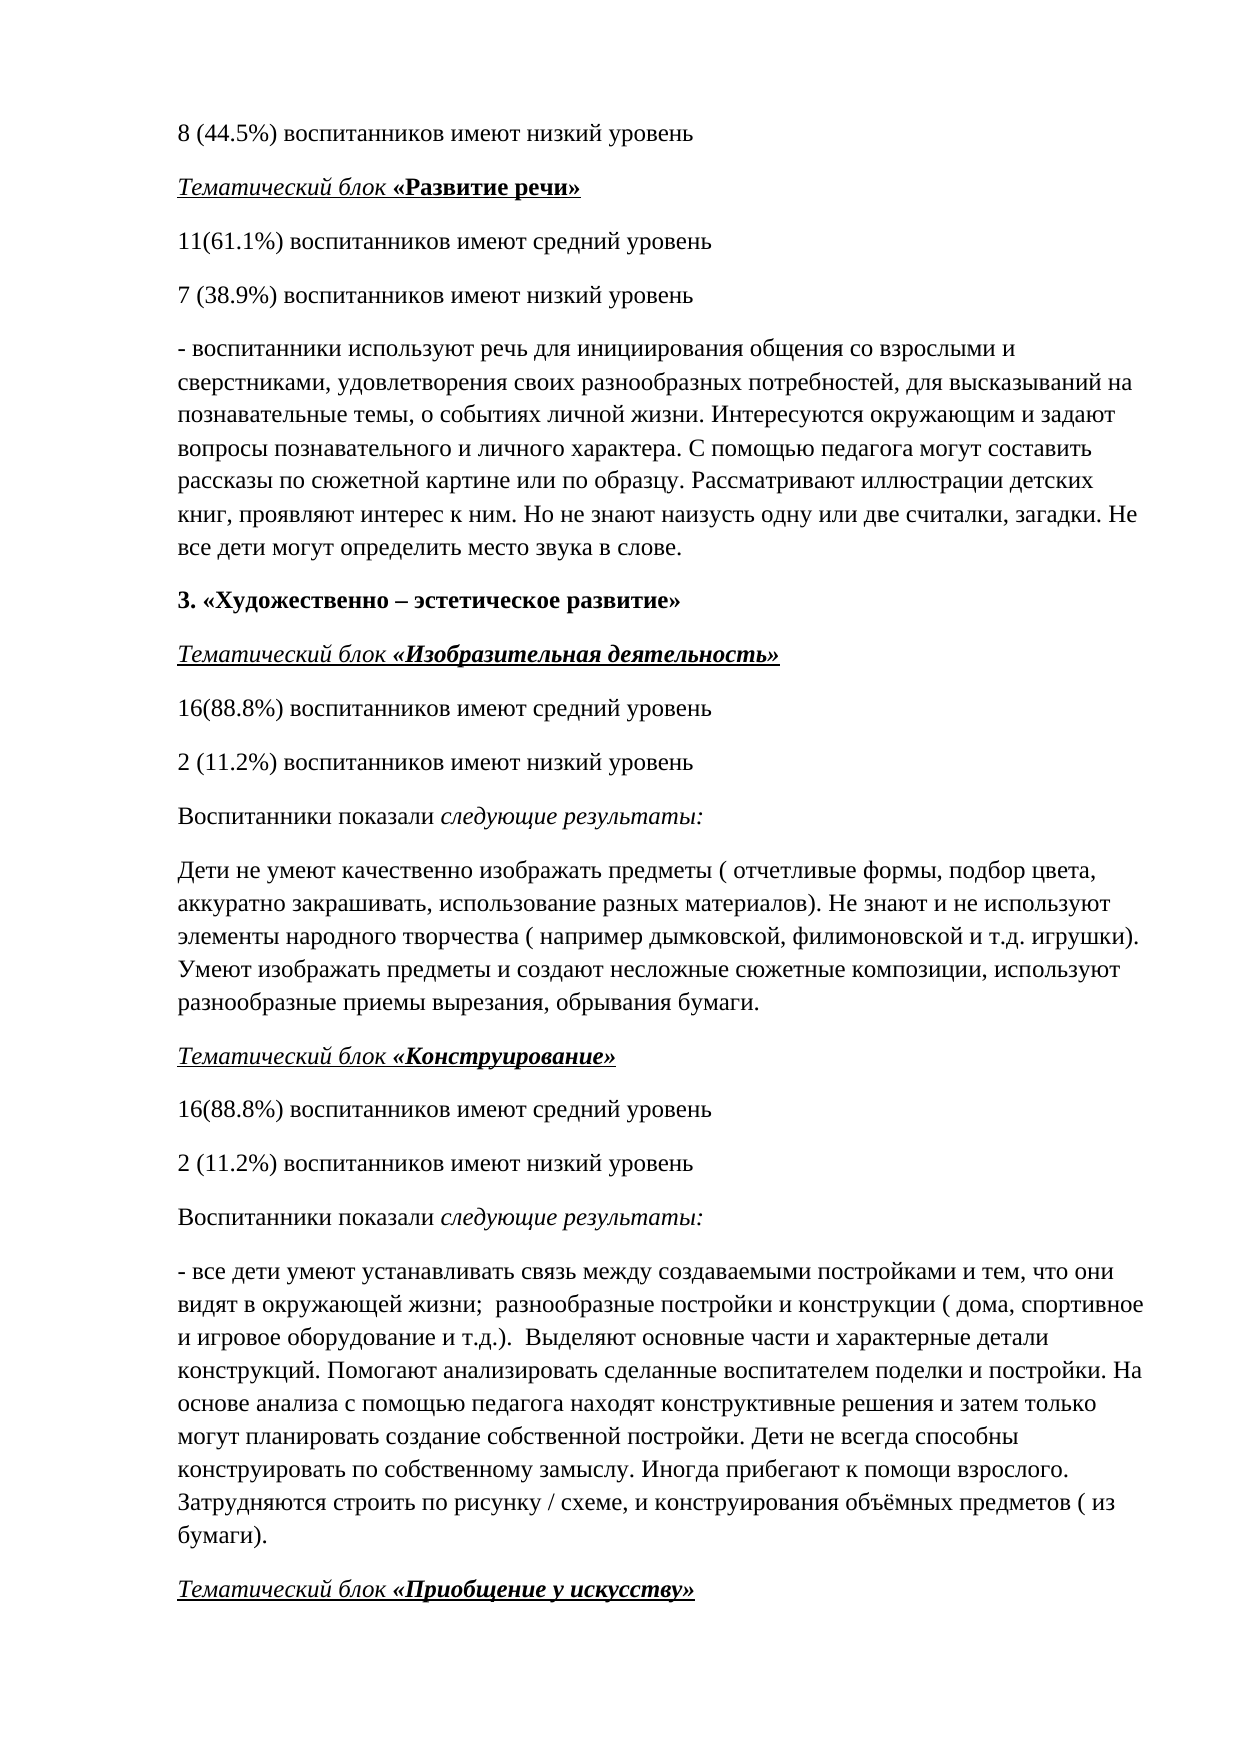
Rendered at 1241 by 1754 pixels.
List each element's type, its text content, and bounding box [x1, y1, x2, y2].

text - все дети умеют устанавливать связь между создаваемыми постройками и тем, что они видят в окружающей жизни; разнообразные постройки и конструкции ( дома, спортивное и игровое оборудование и т.д.). Выделяют основные части и характерные детали конструкций. Помогают анализировать сделанные воспитателем поделки и постройки. На основе анализа с помощью педагога находят конструктивные решения и затем только могут планировать создание собственной постройки. Дети не всегда способны конструировать по собственному замыслу. Иногда прибегают к помощи взрослого. Затрудняются строить по рисунку / схеме, и конструирования объёмных предметов ( из бумаги). [177, 1256, 1152, 1549]
text Воспитанники показали следующие результаты: [177, 1202, 1152, 1231]
text Тематический блок «Изобразительная деятельность» [177, 639, 1152, 668]
text Тематический блок «Развитие речи» [177, 172, 1152, 201]
text Дети не умеют качественно изображать предметы ( отчетливые формы, подбор цвета, аккуратно закрашивать, использование разных материалов). Не знают и не используют элементы народного творчества ( например дымковской, филимоновской и т.д. игрушки). Умеют изображать предметы и создают несложные сюжетные композиции, используют разнообразные приемы вырезания, обрывания бумаги. [177, 855, 1152, 1016]
text 16(88.8%) воспитанников имеют средний уровень [177, 693, 1152, 722]
text - воспитанники используют речь для инициирования общения со взрослыми и сверстниками, удовлетворения своих разнообразных потребностей, для высказываний на познавательные темы, о событиях личной жизни. Интересуются окружающим и задают вопросы познавательного и личного характера. С помощью педагога могут составить рассказы по сюжетной картине или по образцу. Рассматривают иллюстрации детских книг, проявляют интерес к ним. Но не знают наизусть одну или две считалки, загадки. Не все дети могут определить место звука в слове. [177, 333, 1152, 560]
text Тематический блок «Приобщение у искусству» [177, 1574, 1152, 1603]
text Воспитанники показали следующие результаты: [177, 801, 1152, 830]
text 16(88.8%) воспитанников имеют средний уровень [177, 1094, 1152, 1123]
text 8 (44.5%) воспитанников имеют низкий уровень [177, 118, 1152, 147]
text 2 (11.2%) воспитанников имеют низкий уровень [177, 1148, 1152, 1177]
text 11(61.1%) воспитанников имеют средний уровень [177, 226, 1152, 254]
text Тематический блок «Конструирование» [177, 1041, 1152, 1069]
text 2 (11.2%) воспитанников имеют низкий уровень [177, 747, 1152, 776]
text 7 (38.9%) воспитанников имеют низкий уровень [177, 280, 1152, 308]
text 3. «Художественно – эстетическое развитие» [177, 586, 1152, 614]
